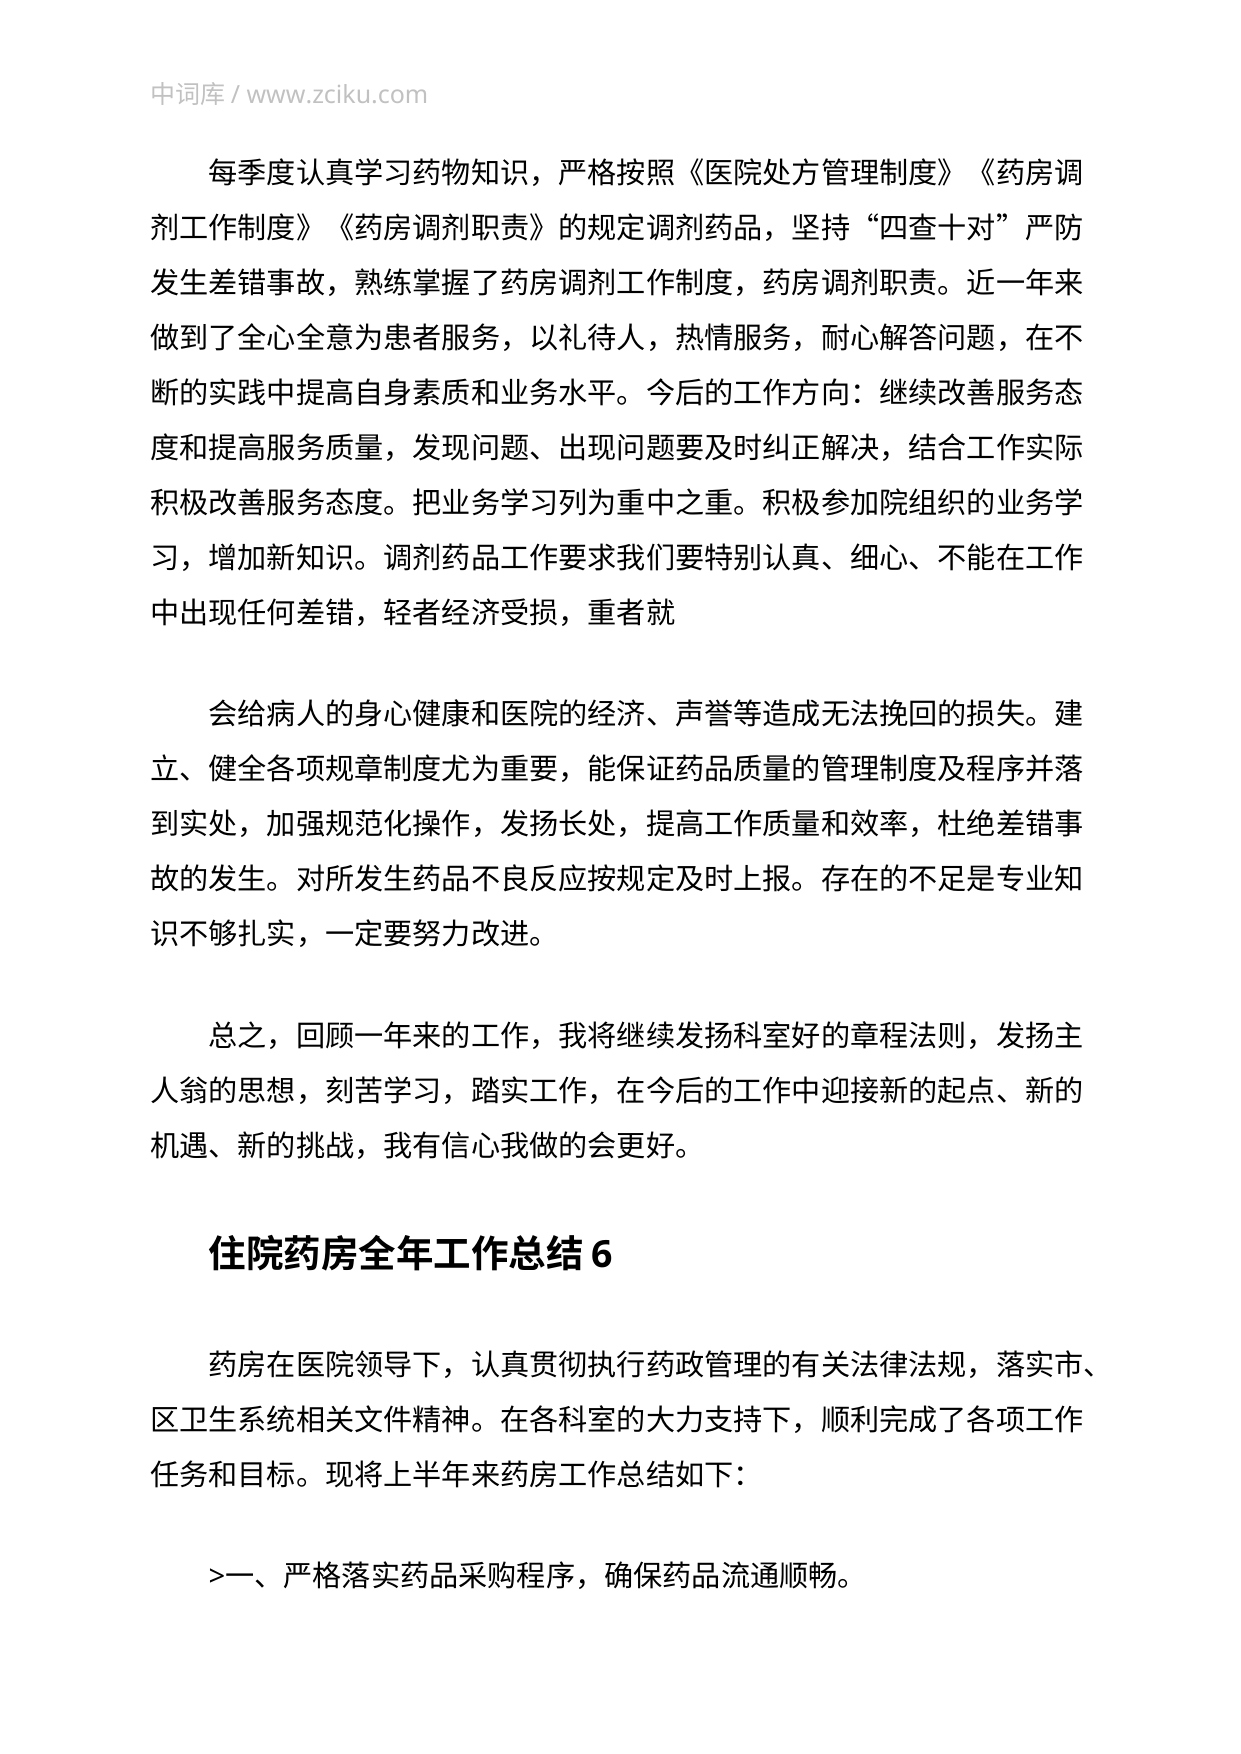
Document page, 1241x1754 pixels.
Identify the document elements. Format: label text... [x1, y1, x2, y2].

text 住院药房全年工作总结6 [150, 1224, 1090, 1278]
text 每季度认真学习药物知识，严格按照《医院处方管理制度》《药房调剂工作制度》《药房调剂职责》的规定调剂药品，坚持“四查十对”严防发生差错事故，熟练掌握了药房调剂工作制度，药房调剂职责。近一年来做到了全心全意为患者服务，以礼待人，热情服务，耐心解答问题，在不断的实践中提高自身素质和业务水平。今后的工作方向：继续改善服务态度和提高服务质量，发现问题、出现问题要及时纠正解决，结合工作实际积极改善服务态度。把业务学习列为重中之重。积极参加院组织的业务学习，增加新知识。调剂药品工作要求我们要特别认真、细心、不能在工作中出现任何差错，轻者经济受损，重者就 [150, 150, 1090, 631]
text >一、严格落实药品采购程序，确保药品流通顺畅。 [150, 1553, 1090, 1595]
text 总之，回顾一年来的工作，我将继续发扬科室好的章程法则，发扬主人翁的思想，刻苦学习，踏实工作，在今后的工作中迎接新的起点、新的机遇、新的挑战，我有信心我做的会更好。 [150, 1012, 1090, 1164]
text 药房在医院领导下，认真贯彻执行药政管理的有关法律法规，落实市、区卫生系统相关文件精神。在各科室的大力支持下，顺利完成了各项工作任务和目标。现将上半年来药房工作总结如下： [150, 1341, 1090, 1493]
text 会给病人的身心健康和医院的经济、声誉等造成无法挽回的损失。建立、健全各项规章制度尤为重要，能保证药品质量的管理制度及程序并落到实处，加强规范化操作，发扬长处，提高工作质量和效率，杜绝差错事故的发生。对所发生药品不良反应按规定及时上报。存在的不足是专业知识不够扎实，一定要努力改进。 [150, 691, 1090, 953]
